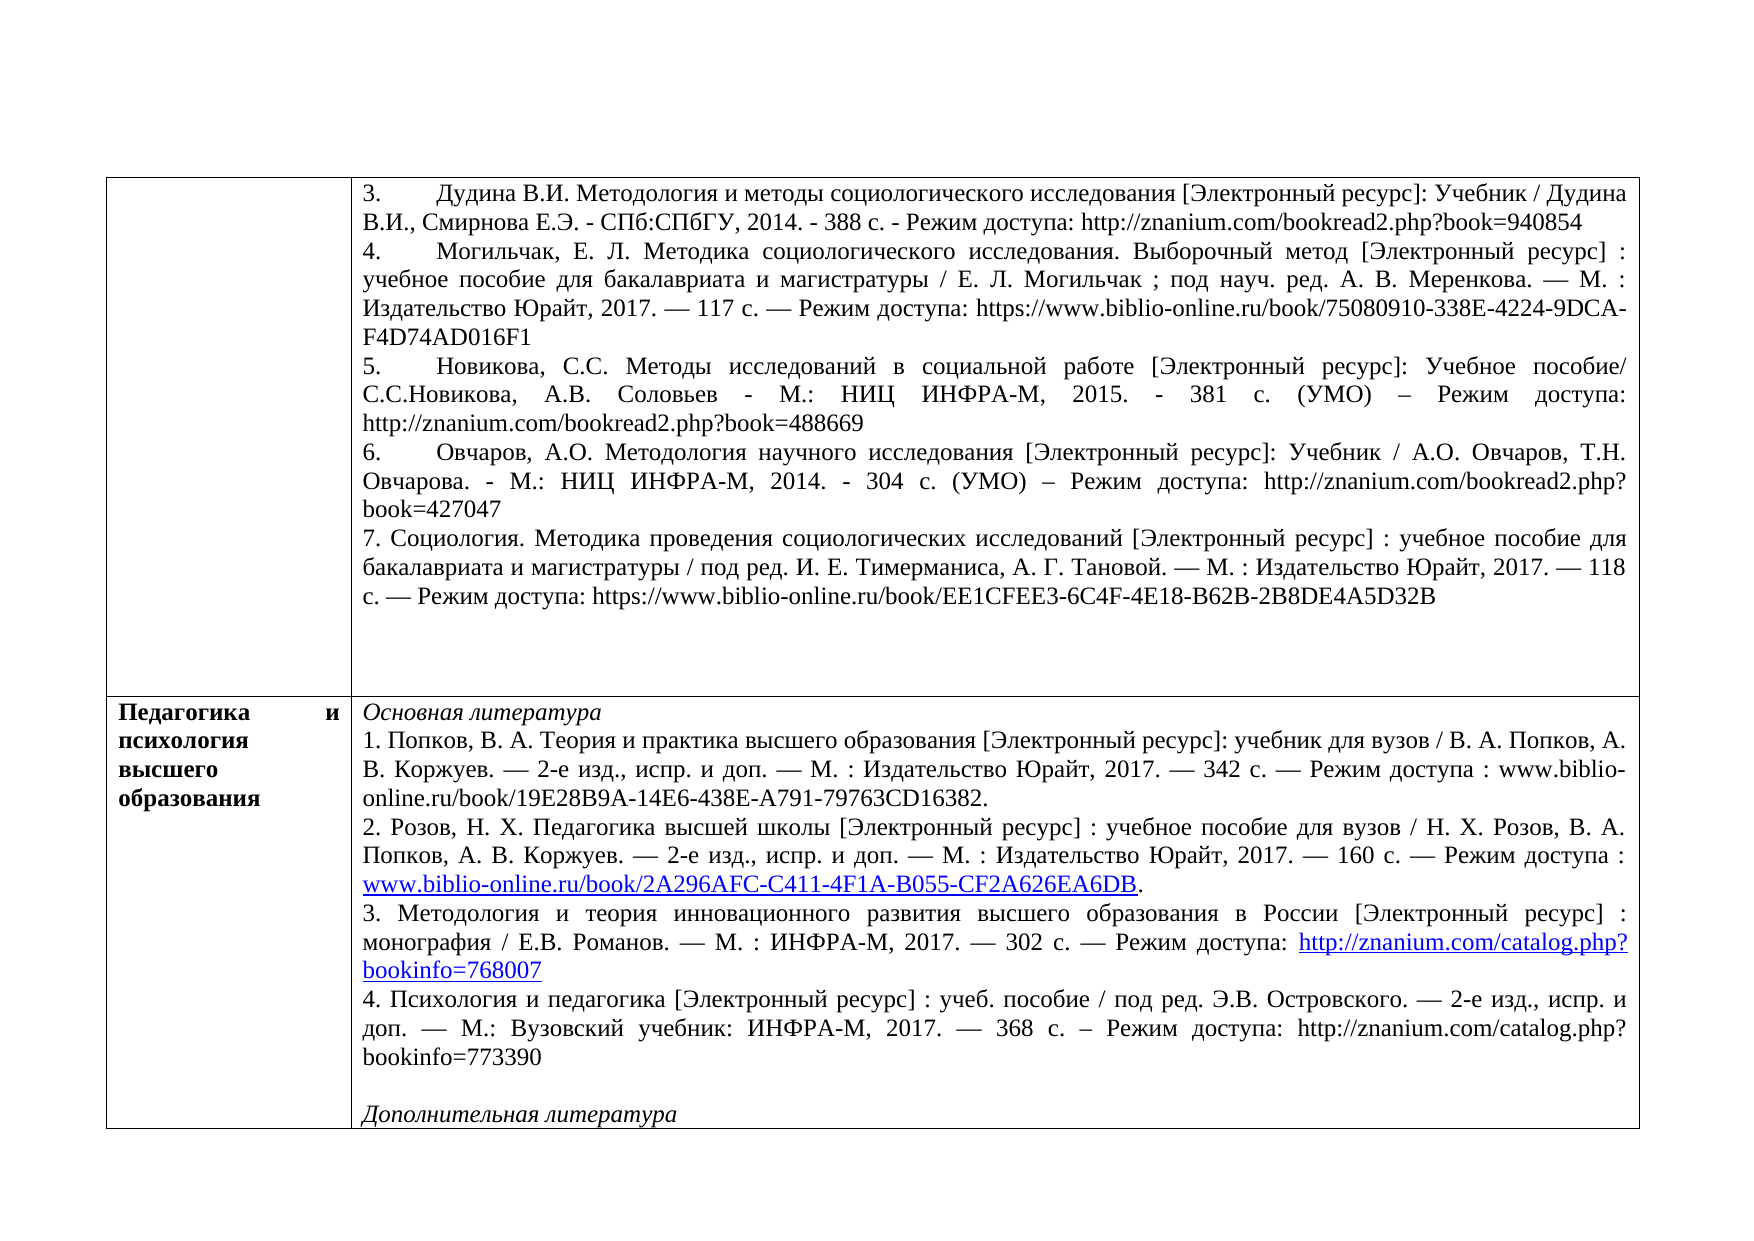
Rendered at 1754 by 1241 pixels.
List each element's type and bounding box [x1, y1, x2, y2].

table_cell [107, 178, 351, 696]
table_cell [352, 697, 1639, 1128]
table_cell [352, 178, 1639, 696]
table_cell [107, 697, 351, 1128]
